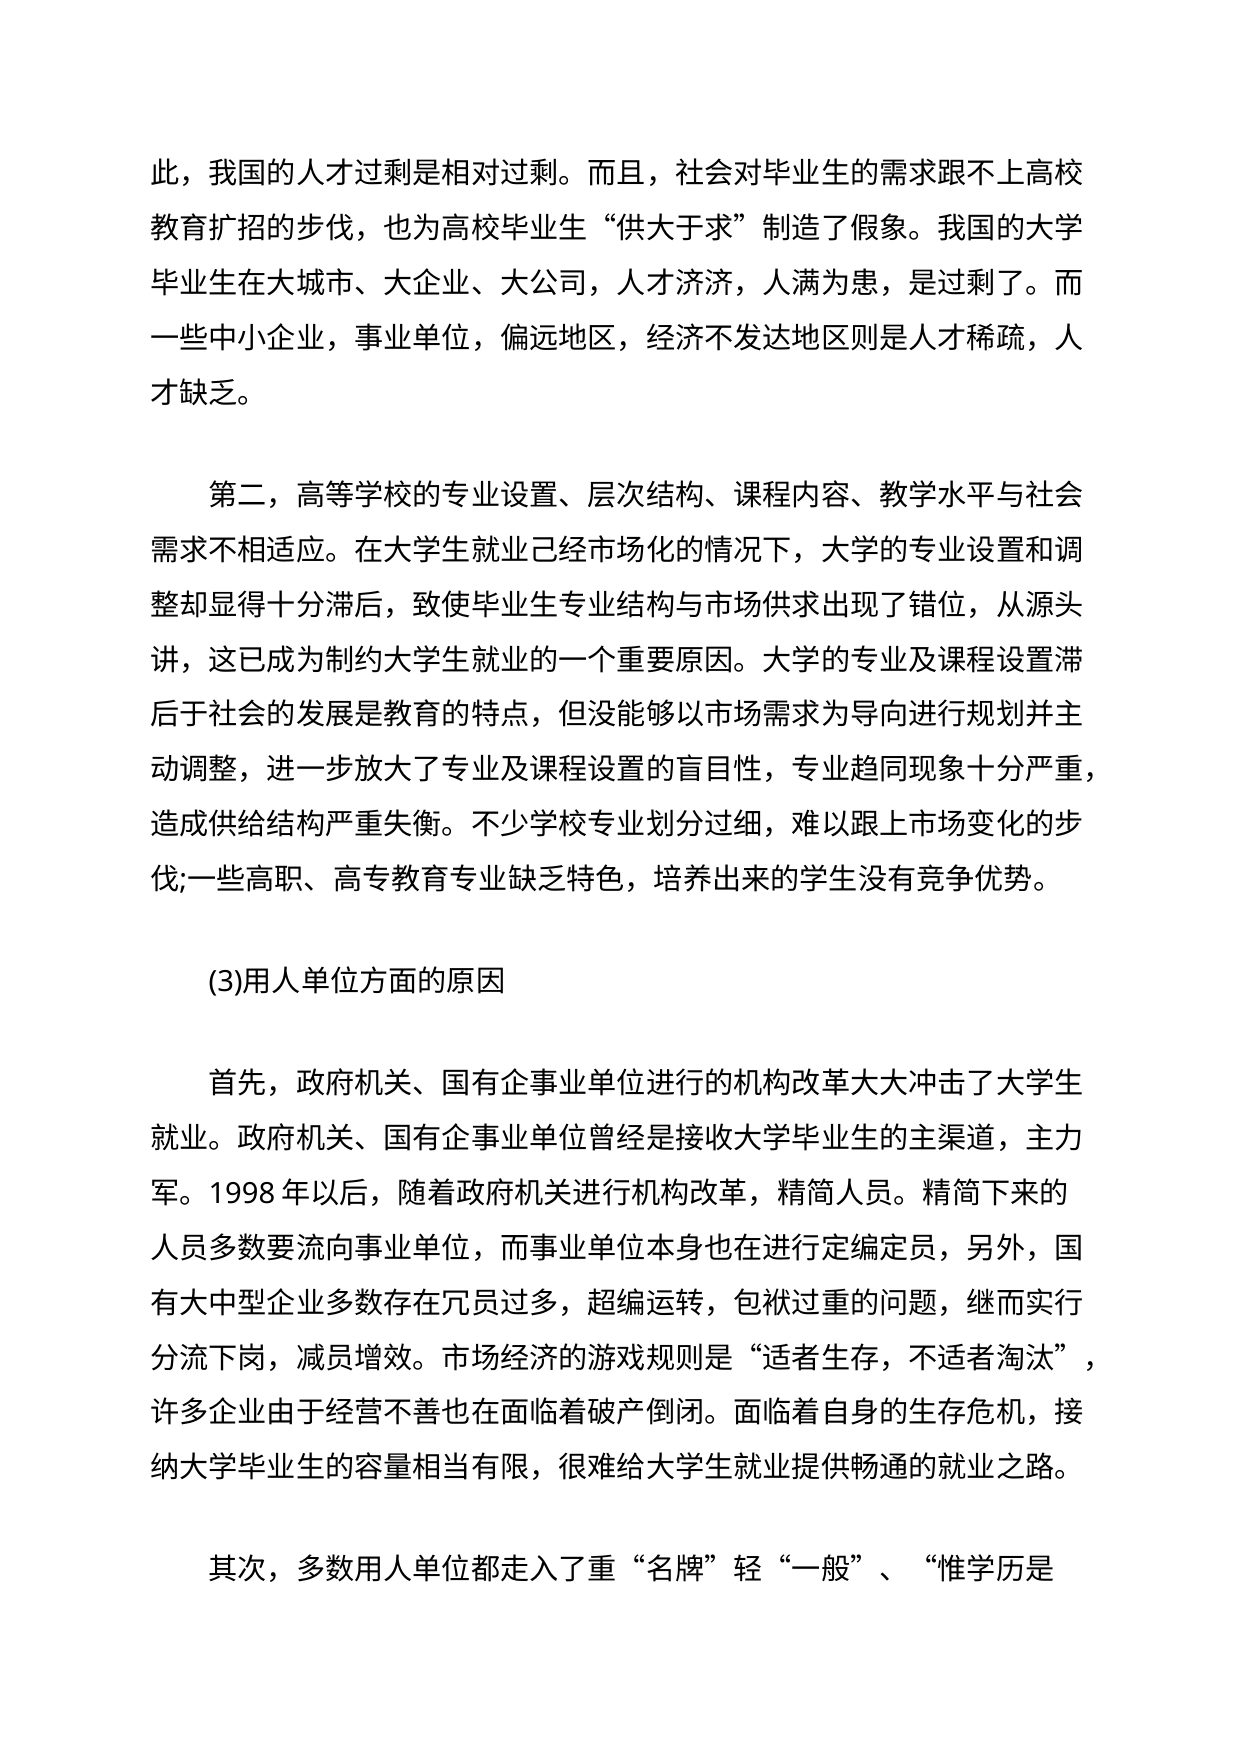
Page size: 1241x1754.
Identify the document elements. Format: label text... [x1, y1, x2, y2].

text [150, 150, 1090, 412]
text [150, 1546, 1090, 1588]
text 第二，高等学校的专业设置、层次结构、课程内容、教学水平与社会需求不相适应。在大学生就业己经市场化的情况下，大学的专业设置和调整却显得十分滞后，致使毕业生专业结构与市场供求出现了错位，从源头讲，这已成为制约大学生就业的一个重要原因。大学的专业及课程设置滞后于社会的发展是教育的特点，但没能够以市场需求为导向进行规划并主动调整，进一步放大了专业及课程设置的盲目性，专业趋同现象十分严重，造成供给结构严重失衡。不少学校专业划分过细，难以跟上市场变化的步伐;一些高职、高专教育专业缺乏特色，培养出来的学生没有竞争优势。 [150, 471, 1090, 898]
text 首先，政府机关、国有企事业单位进行的机构改革大大冲击了大学生就业。政府机关、国有企事业单位曾经是接收大学毕业生的主渠道，主力军。1998年以后，随着政府机关进行机构改革，精简人员。精简下来的人员多数要流向事业单位，而事业单位本身也在进行定编定员，另外，国有大中型企业多数存在冗员过多，超编运转，包袱过重的问题，继而实行分流下岗，减员增效。市场经济的游戏规则是“适者生存，不适者淘汰”，许多企业由于经营不善也在面临着破产倒闭。面临着自身的生存危机，接纳大学毕业生的容量相当有限，很难给大学生就业提供畅通的就业之路。 [150, 1059, 1090, 1486]
text (3)用人单位方面的原因 [150, 958, 1090, 1000]
